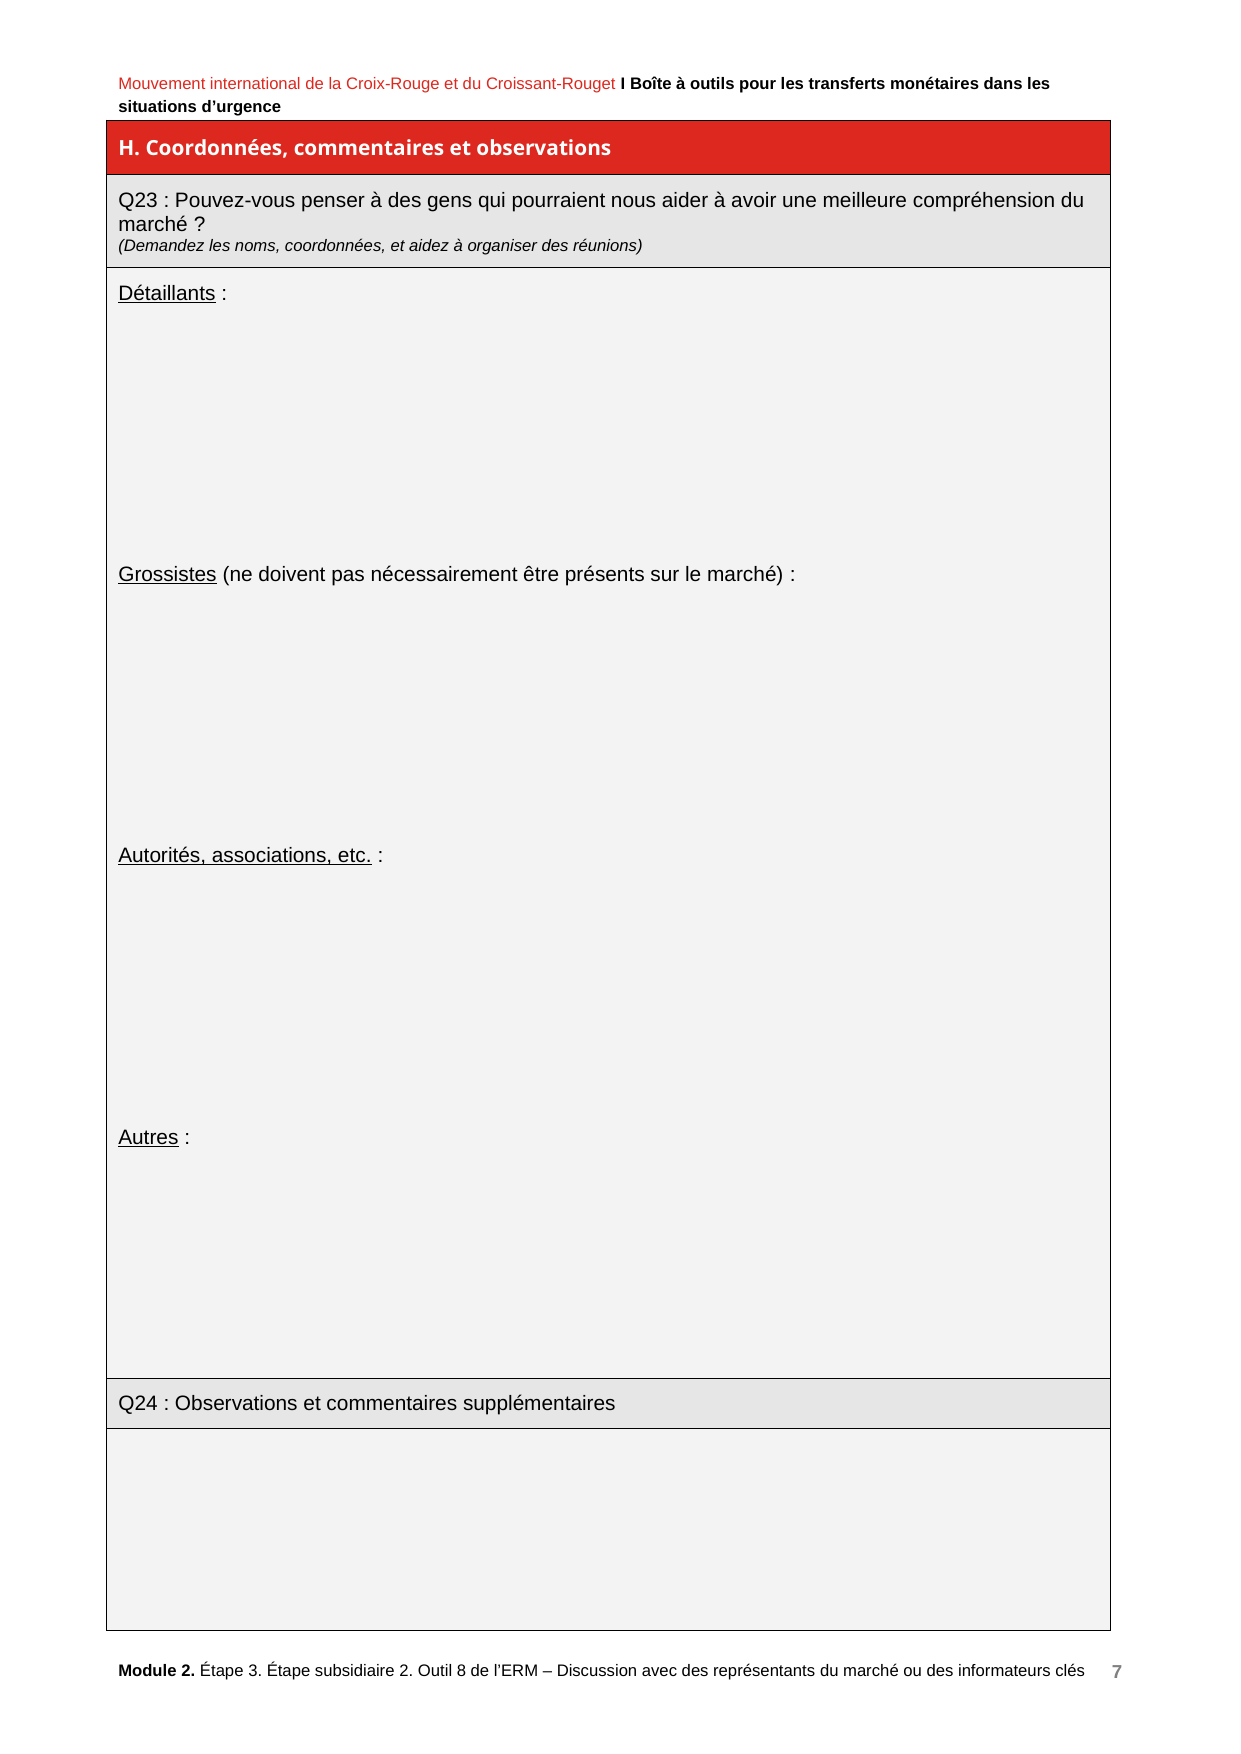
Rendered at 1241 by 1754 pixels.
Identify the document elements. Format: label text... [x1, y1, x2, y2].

table_cell Q23 : Pouvez-vous penser à des gens qui pourraient nous aider à avoir une meilleure compréhension du marché ? (Demandez les noms, coordonnées, et aidez à organiser des réunions) [107, 175, 1110, 267]
table_cell [107, 1429, 1110, 1630]
table_cell Détaillants : Grossistes (ne doivent pas nécessairement être présents sur le marché) : Autorités, associations, etc. : Autres : [107, 268, 1110, 1378]
table_cell Q24 : Observations et commentaires supplémentaires [107, 1379, 1110, 1428]
table_cell H. Coordonnées, commentaires et observations [107, 121, 1110, 174]
